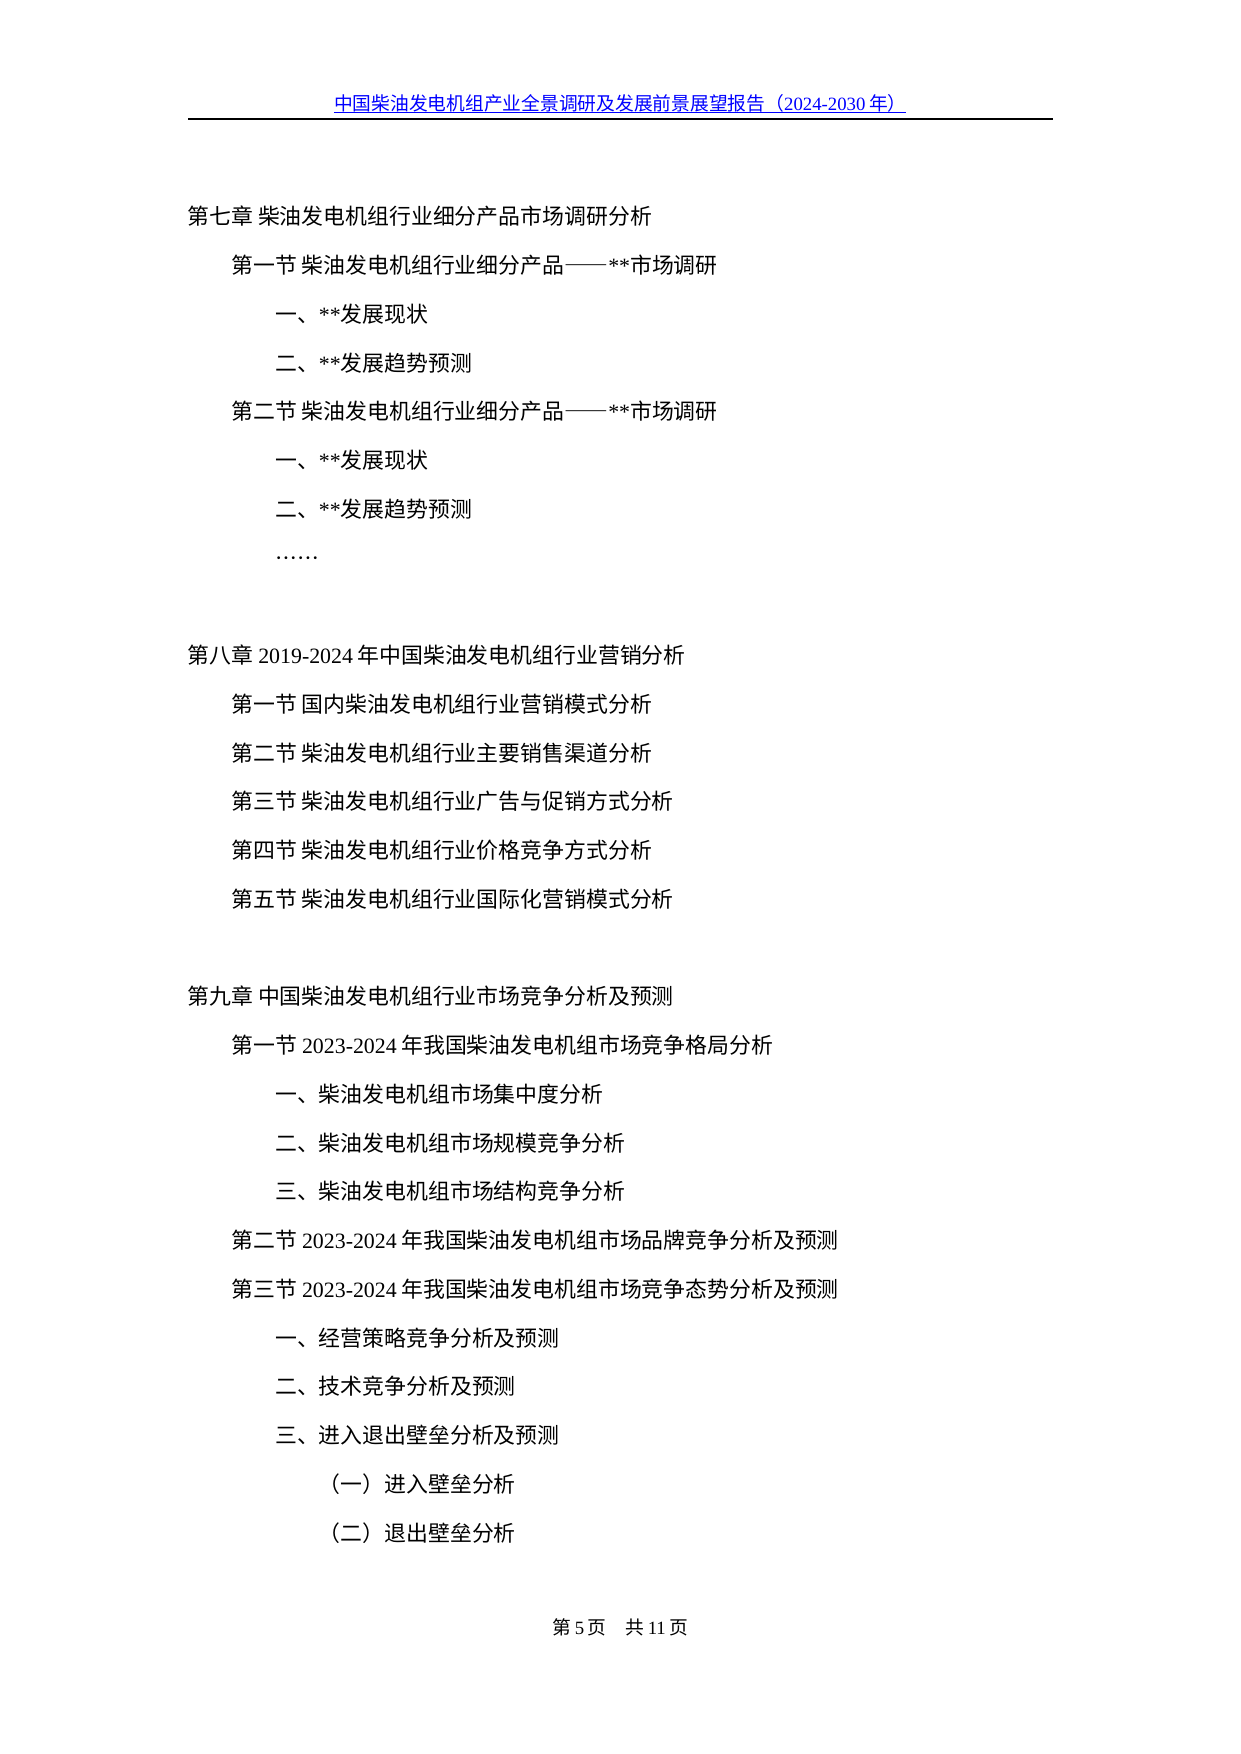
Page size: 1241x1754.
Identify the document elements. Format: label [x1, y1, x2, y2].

text [187, 150, 1053, 1548]
